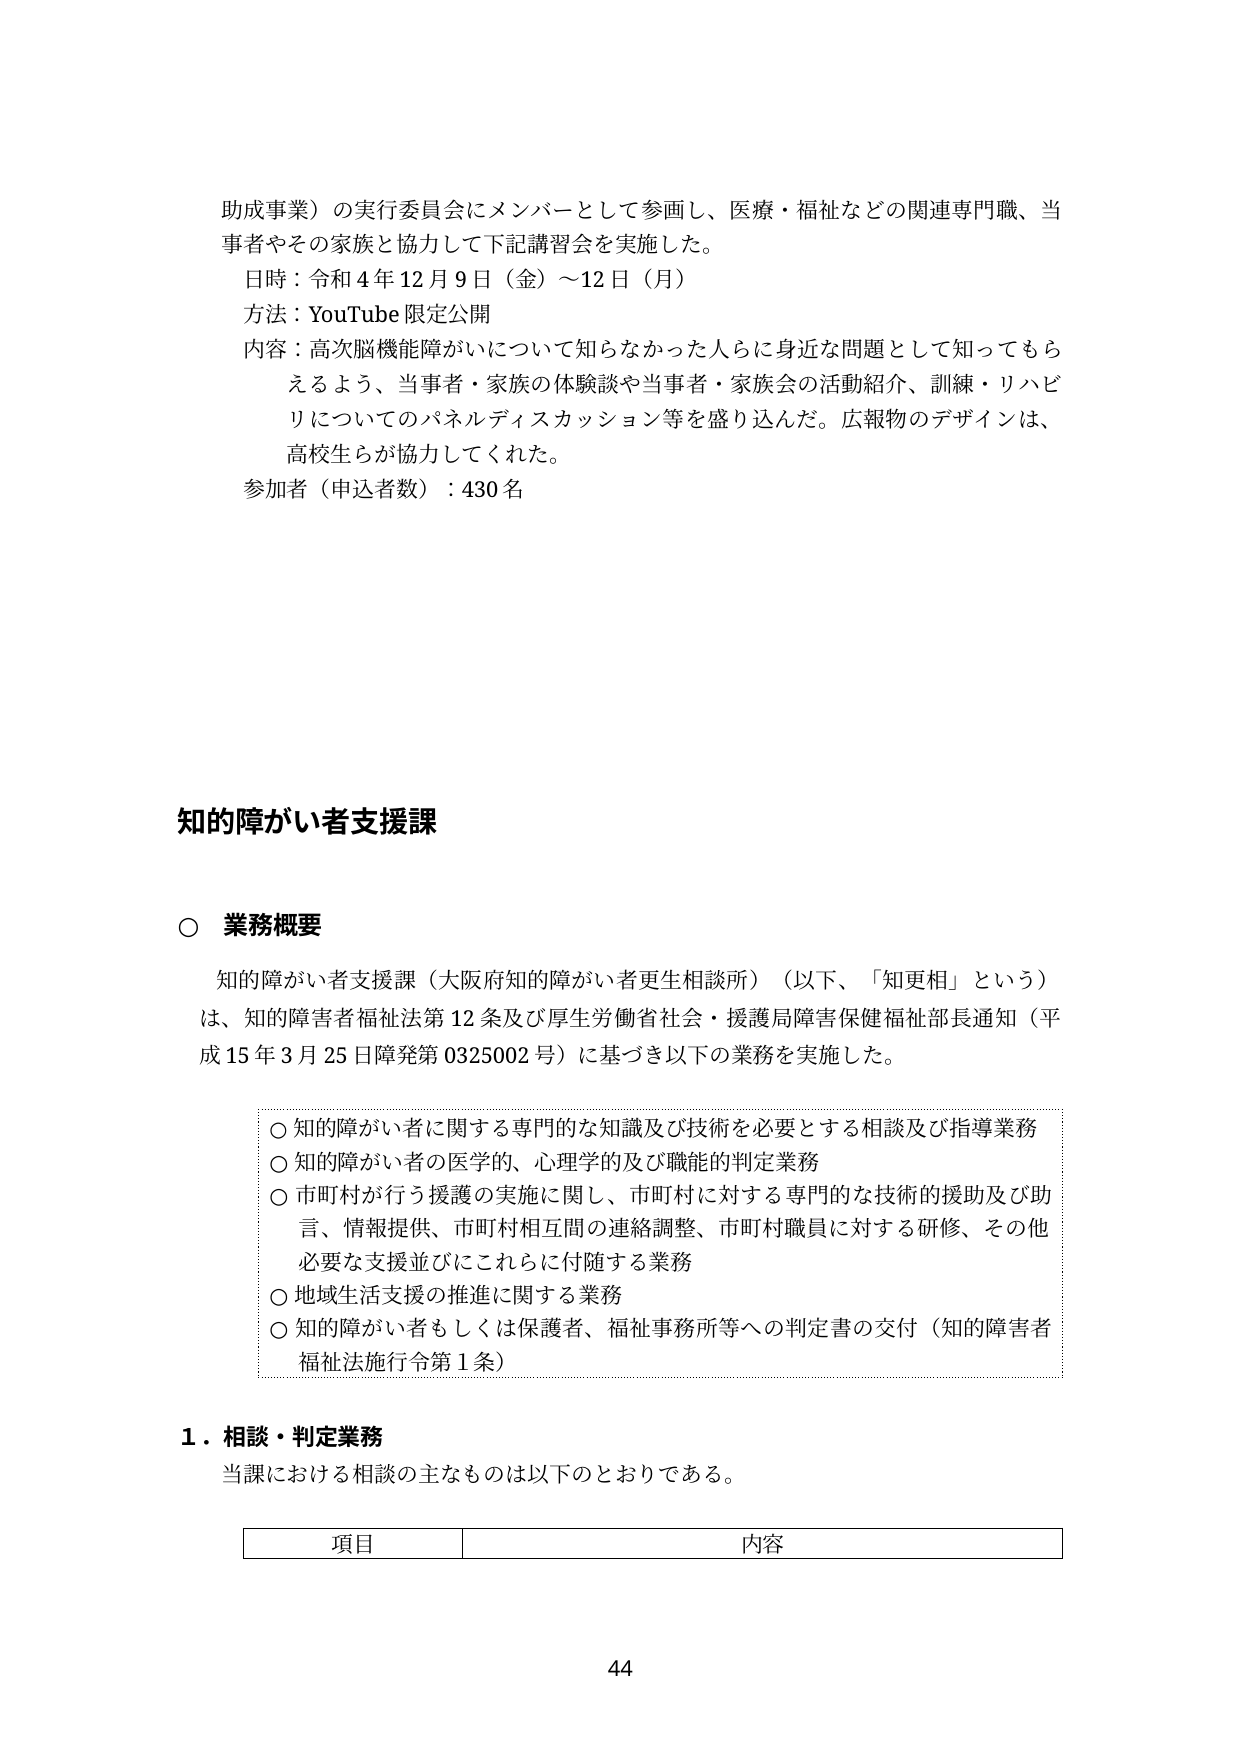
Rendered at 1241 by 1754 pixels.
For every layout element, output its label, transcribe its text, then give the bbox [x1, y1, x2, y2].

text 知的障がい者支援課（大阪府知的障がい者更生相談所）（以下、「知更相」という）は、知的障害者福祉法第12条及び厚生労働省社会・援護局障害保健福祉部長通知（平成15年3月25日障発第0325002号）に基づき以下の業務を実施した。 [199, 959, 1063, 1071]
text ○ 業務概要 [177, 889, 1063, 959]
text １．相談・判定業務 [177, 1415, 1063, 1453]
text 参加者（申込者数）：430名 [177, 470, 1063, 505]
table_header 内容 [463, 1529, 1062, 1558]
text 日時：令和4年12月9日（金）～12日（月） [177, 261, 1063, 296]
text 方法：YouTube限定公開 [177, 296, 1063, 331]
table_header ○ 知的障がい者に関する専門的な知識及び技術を必要とする相談及び指導業務 ○ 知的障がい者の医学的、心理学的及び職能的判定業務 ○ 市町村が行う援護の実施に関し、市町村に対する専門的な技術的援助及び助言、情報提供、市町村相互間の連絡調整、市町村職員に対する研修、その他必要な支援並びにこれらに付随する業務 ○ 地域生活支援の推進に関する業務 ○ 知的障がい者もしくは保護者、福祉事務所等への判定書の交付（知的障害者福祉法施行令第１条） [259, 1109, 1062, 1377]
text 知的障がい者支援課 [177, 784, 1063, 854]
text 当課における相談の主なものは以下のとおりである。 [177, 1453, 1063, 1490]
table_header 項目 [244, 1529, 462, 1558]
text 内容：高次脳機能障がいについて知らなかった人らに身近な問題として知ってもらえるよう、当事者・家族の体験談や当事者・家族会の活動紹介、訓練・リハビリについてのパネルディスカッション等を盛り込んだ。広報物のデザインは、高校生らが協力してくれた。 [243, 331, 1063, 470]
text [221, 191, 1063, 261]
